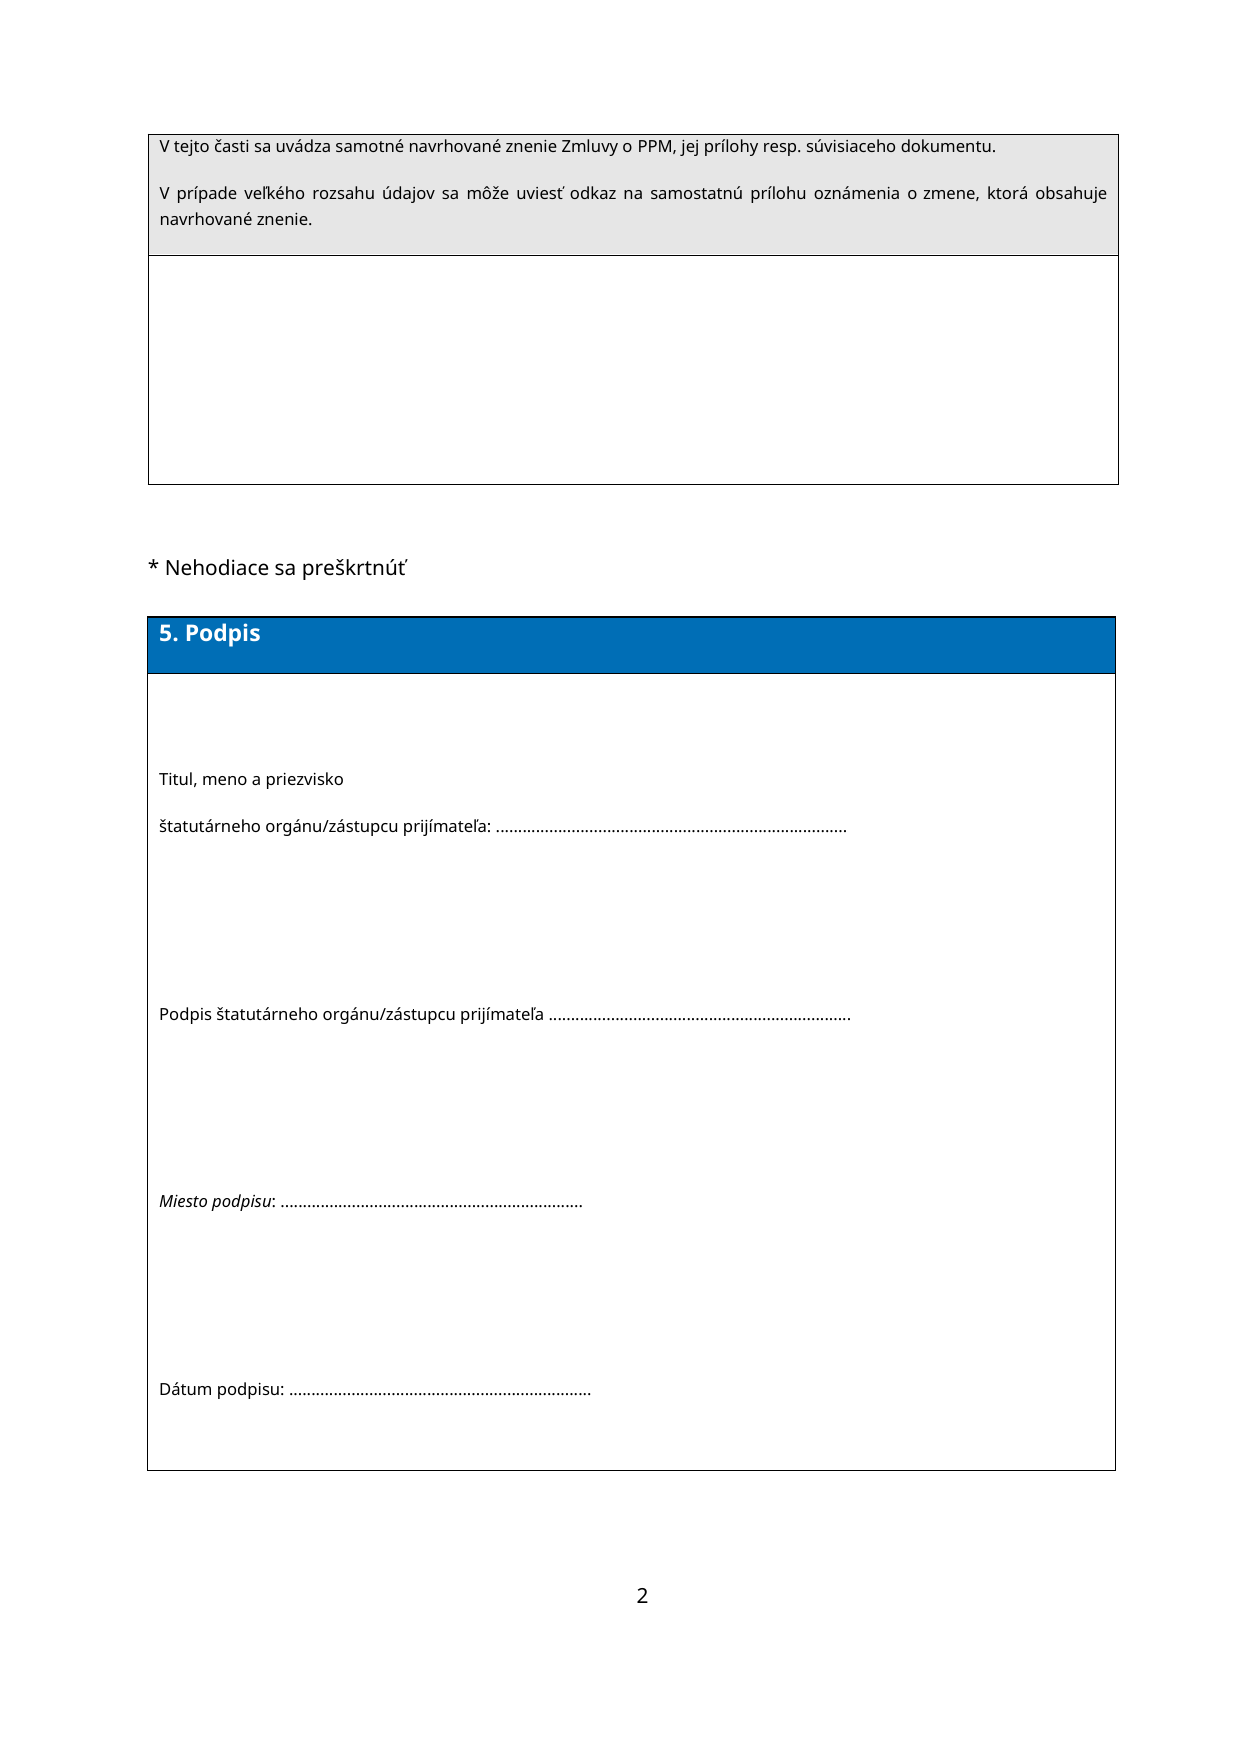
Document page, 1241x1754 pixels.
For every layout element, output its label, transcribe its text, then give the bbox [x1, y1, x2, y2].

table_header 5. Podpis [148, 618, 1115, 673]
table_cell V tejto časti sa uvádza samotné navrhované znenie Zmluvy o PPM, jej prílohy resp. súvisiaceho dokumentu. V prípade veľkého rozsahu údajov sa môže uviesť odkaz na samostatnú prílohu oznámenia o zmene, ktorá obsahuje navrhované znenie. [149, 135, 1118, 254]
table_cell [149, 256, 1118, 484]
text * Nehodiace sa preškrtnúť [148, 553, 1137, 581]
table_cell Titul, meno a priezvisko štatutárneho orgánu/zástupcu prijímateľa: ............................................................................... Podpis štatutárneho orgánu/zástupcu prijímateľa .................................................................... Miesto podpisu: .................................................................... Dátum podpisu: .................................................................... [148, 674, 1115, 1470]
